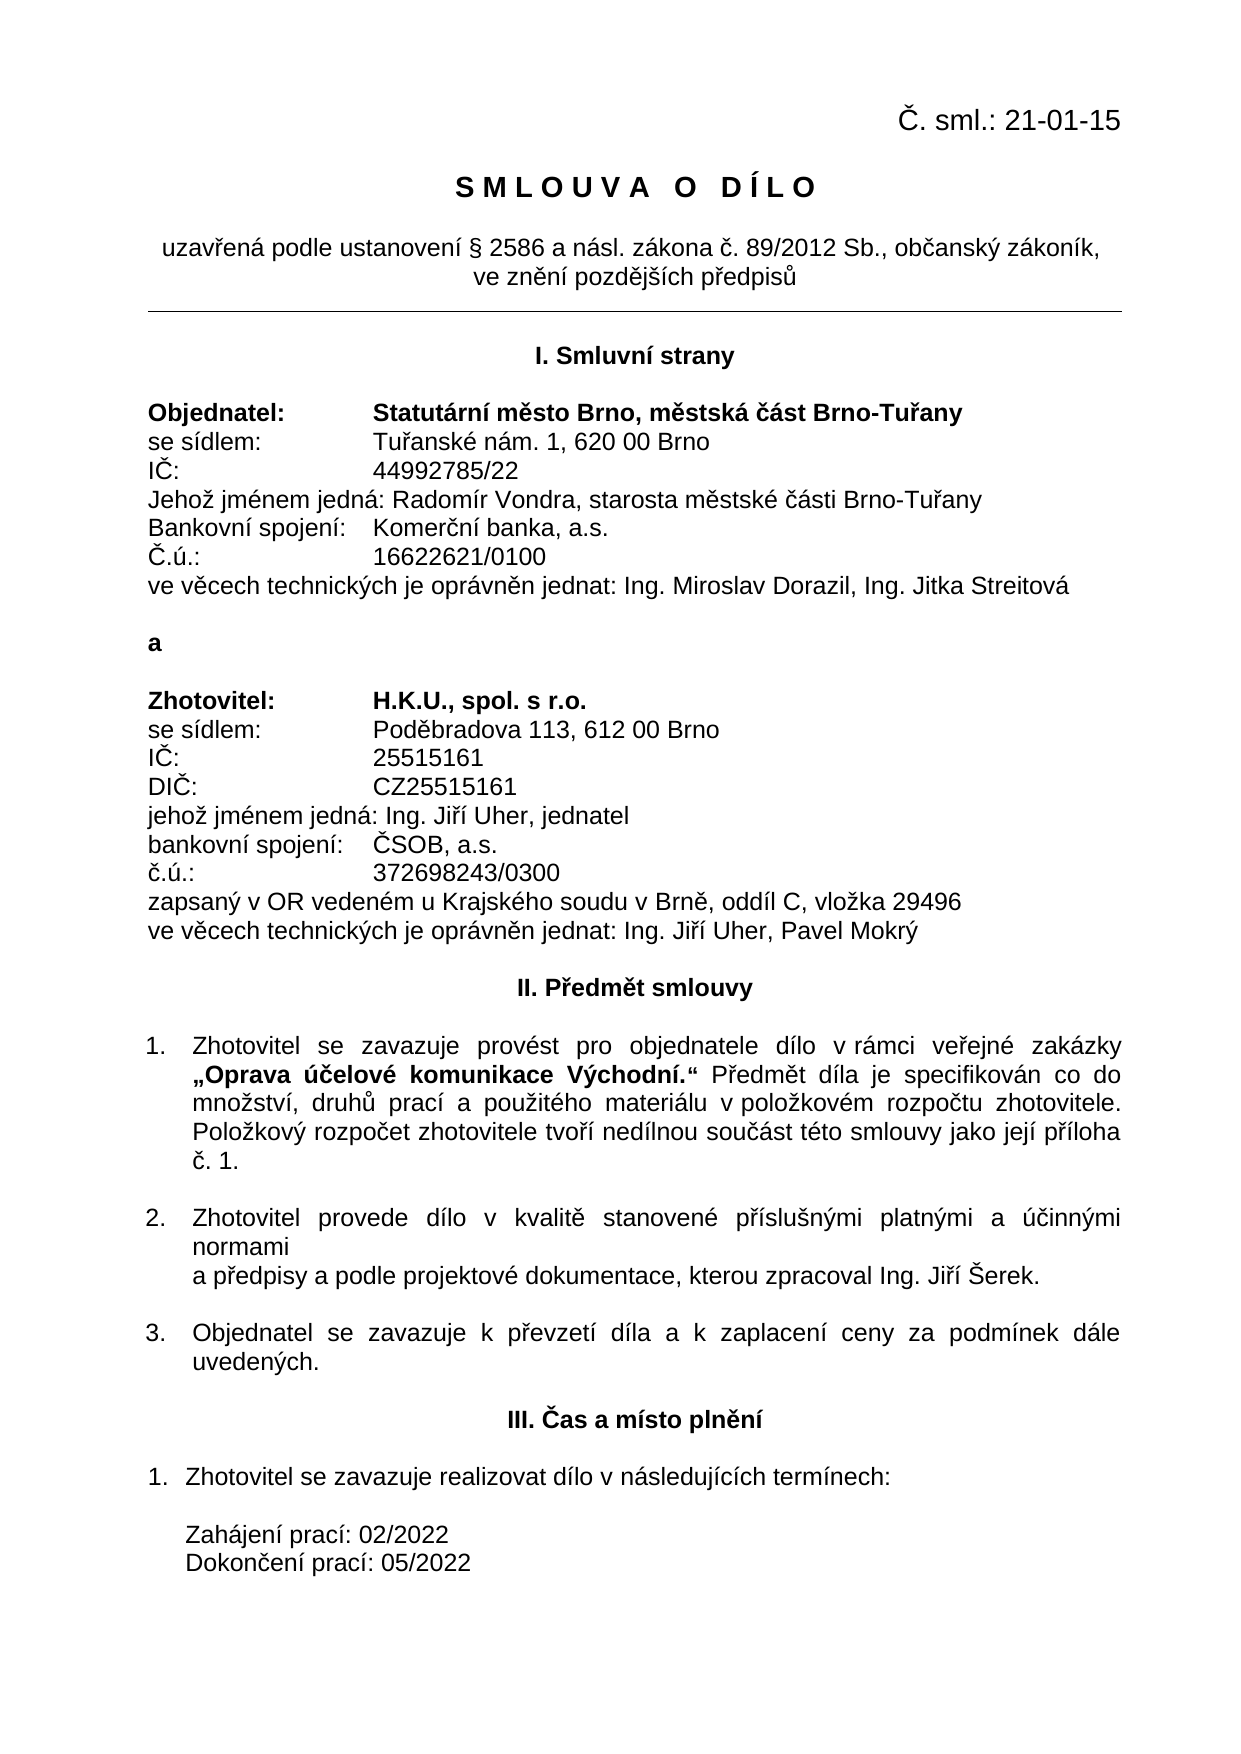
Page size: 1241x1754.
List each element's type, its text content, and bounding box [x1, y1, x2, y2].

text IČ: 25515161 [148, 743, 1122, 772]
list Objednatel se zavazuje k převzetí díla a k zaplacení ceny za podmínek dále uvedených. [145, 1318, 1122, 1376]
text a [148, 628, 1122, 657]
text Zahájení prací: 02/2022 [185, 1520, 1122, 1548]
text č.ú.: 372698243/0300 [148, 858, 1122, 887]
subtitle II. Předmět smlouvy [148, 973, 1122, 1002]
text uzavřená podle ustanovení § 2586 a násl. zákona č. 89/2012 Sb., občanský zákoník, ve znění pozdějších předpisů [148, 233, 1122, 311]
text ve věcech technických je oprávněn jednat: Ing. Miroslav Dorazil, Ing. Jitka Streitová [148, 571, 1122, 600]
text ve věcech technických je oprávněn jednat: Ing. Jiří Uher, Pavel Mokrý [148, 916, 1122, 945]
list Zhotovitel provede dílo v kvalitě stanovené příslušnými platnými a účinnými normami a předpisy a podle projektové dokumentace, kterou zpracoval Ing. Jiří Šerek. [145, 1203, 1122, 1290]
text Č.ú.: 16622621/0100 [148, 542, 1122, 571]
text Jehož jménem jedná: Radomír Vondra, starosta městské části Brno-Tuřany [148, 485, 1122, 513]
subtitle I. Smluvní strany [148, 341, 1122, 370]
text jehož jménem jedná: Ing. Jiří Uher, jednatel [148, 801, 1122, 830]
text se sídlem: Poděbradova 113, 612 00 Brno [148, 715, 1122, 743]
text S M L O U V A O D Í L O [148, 171, 1122, 204]
list Zhotovitel se zavazuje provést pro objednatele dílo v rámci veřejné zakázky „Oprava účelové komunikace Východní.“ Předmět díla je specifikován co do množství, druhů prací a použitého materiálu v položkovém rozpočtu zhotovitele. Položkový rozpočet zhotovitele tvoří nedílnou součást této smlouvy jako její příloha č. 1. [145, 1031, 1122, 1175]
text DIČ: CZ25515161 [148, 772, 1122, 801]
text se sídlem: Tuřanské nám. 1, 620 00 Brno [148, 427, 1122, 456]
text Zhotovitel: H.K.U., spol. s r.o. [148, 686, 1122, 715]
text Dokončení prací: 05/2022 [185, 1548, 1122, 1577]
subtitle III. Čas a místo plnění [148, 1405, 1122, 1433]
text bankovní spojení: ČSOB, a.s. [148, 830, 1122, 858]
text Objednatel: Statutární město Brno, městská část Brno-Tuřany [148, 398, 1122, 427]
text IČ: 44992785/22 [148, 456, 1122, 485]
text Bankovní spojení: Komerční banka, a.s. [148, 513, 1122, 542]
text zapsaný v OR vedeném u Krajského soudu v Brně, oddíl C, vložka 29496 [148, 887, 1122, 916]
list Zhotovitel se zavazuje realizovat dílo v následujících termínech: [148, 1462, 1122, 1491]
text Č. sml.: 21-01-15 [823, 103, 1122, 137]
